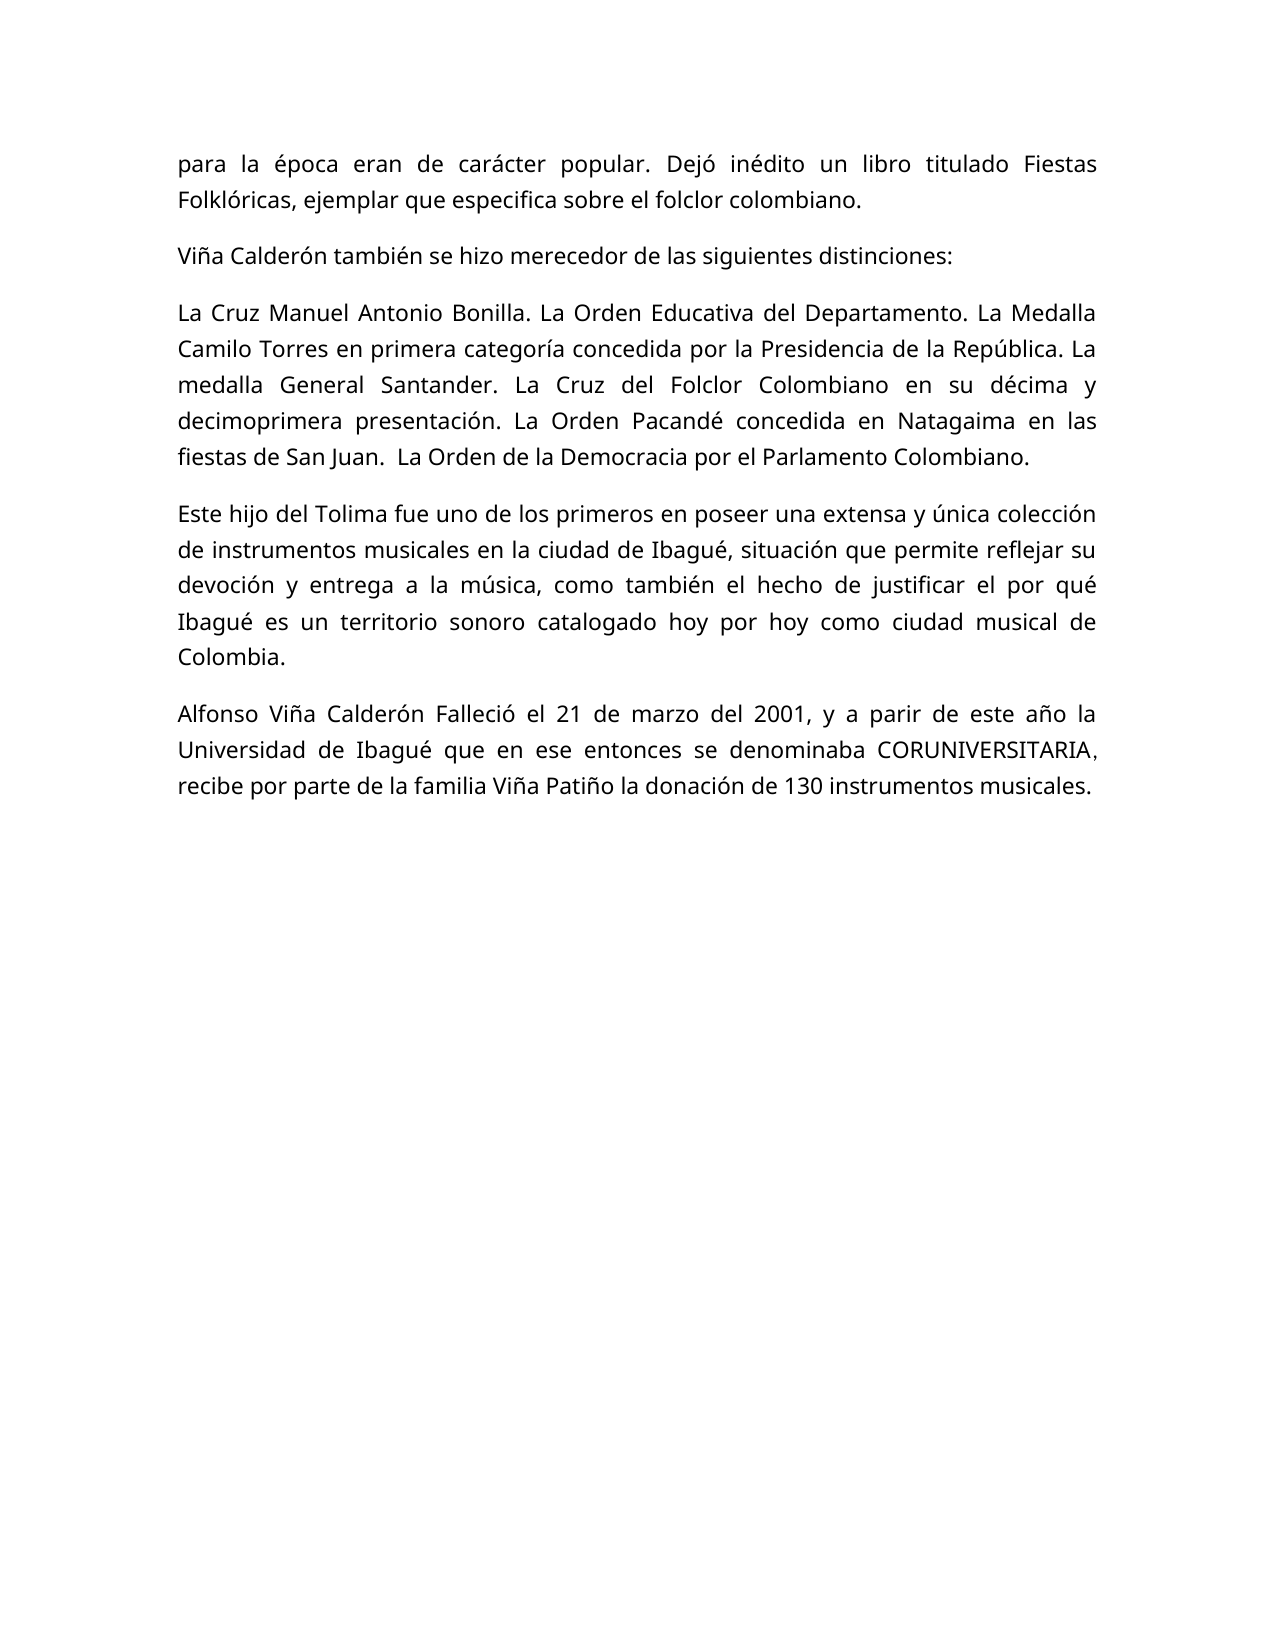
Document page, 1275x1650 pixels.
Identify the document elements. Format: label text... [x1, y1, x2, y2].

text La Cruz Manuel Antonio Bonilla. La Orden Educativa del Departamento. La Medalla Camilo Torres en primera categoría concedida por la Presidencia de la República. La medalla General Santander. La Cruz del Folclor Colombiano en su décima y decimoprimera presentación. La Orden Pacandé concedida en Natagaima en las fiestas de San Juan. La Orden de la Democracia por el Parlamento Colombiano. [177, 297, 1098, 472]
text Viña Calderón también se hizo merecedor de las siguientes distinciones: [177, 240, 1098, 272]
text Este hijo del Tolima fue uno de los primeros en poseer una extensa y única colección de instrumentos musicales en la ciudad de Ibagué, situación que permite reflejar su devoción y entrega a la música, como también el hecho de justificar el por qué Ibagué es un territorio sonoro catalogado hoy por hoy como ciudad musical de Colombia. [177, 498, 1098, 673]
text Alfonso Viña Calderón Falleció el 21 de marzo del 2001, y a parir de este año la Universidad de Ibagué que en ese entonces se denominaba CORUNIVERSITARIA, recibe por parte de la familia Viña Patiño la donación de 130 instrumentos musicales. [177, 698, 1098, 801]
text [177, 148, 1098, 215]
